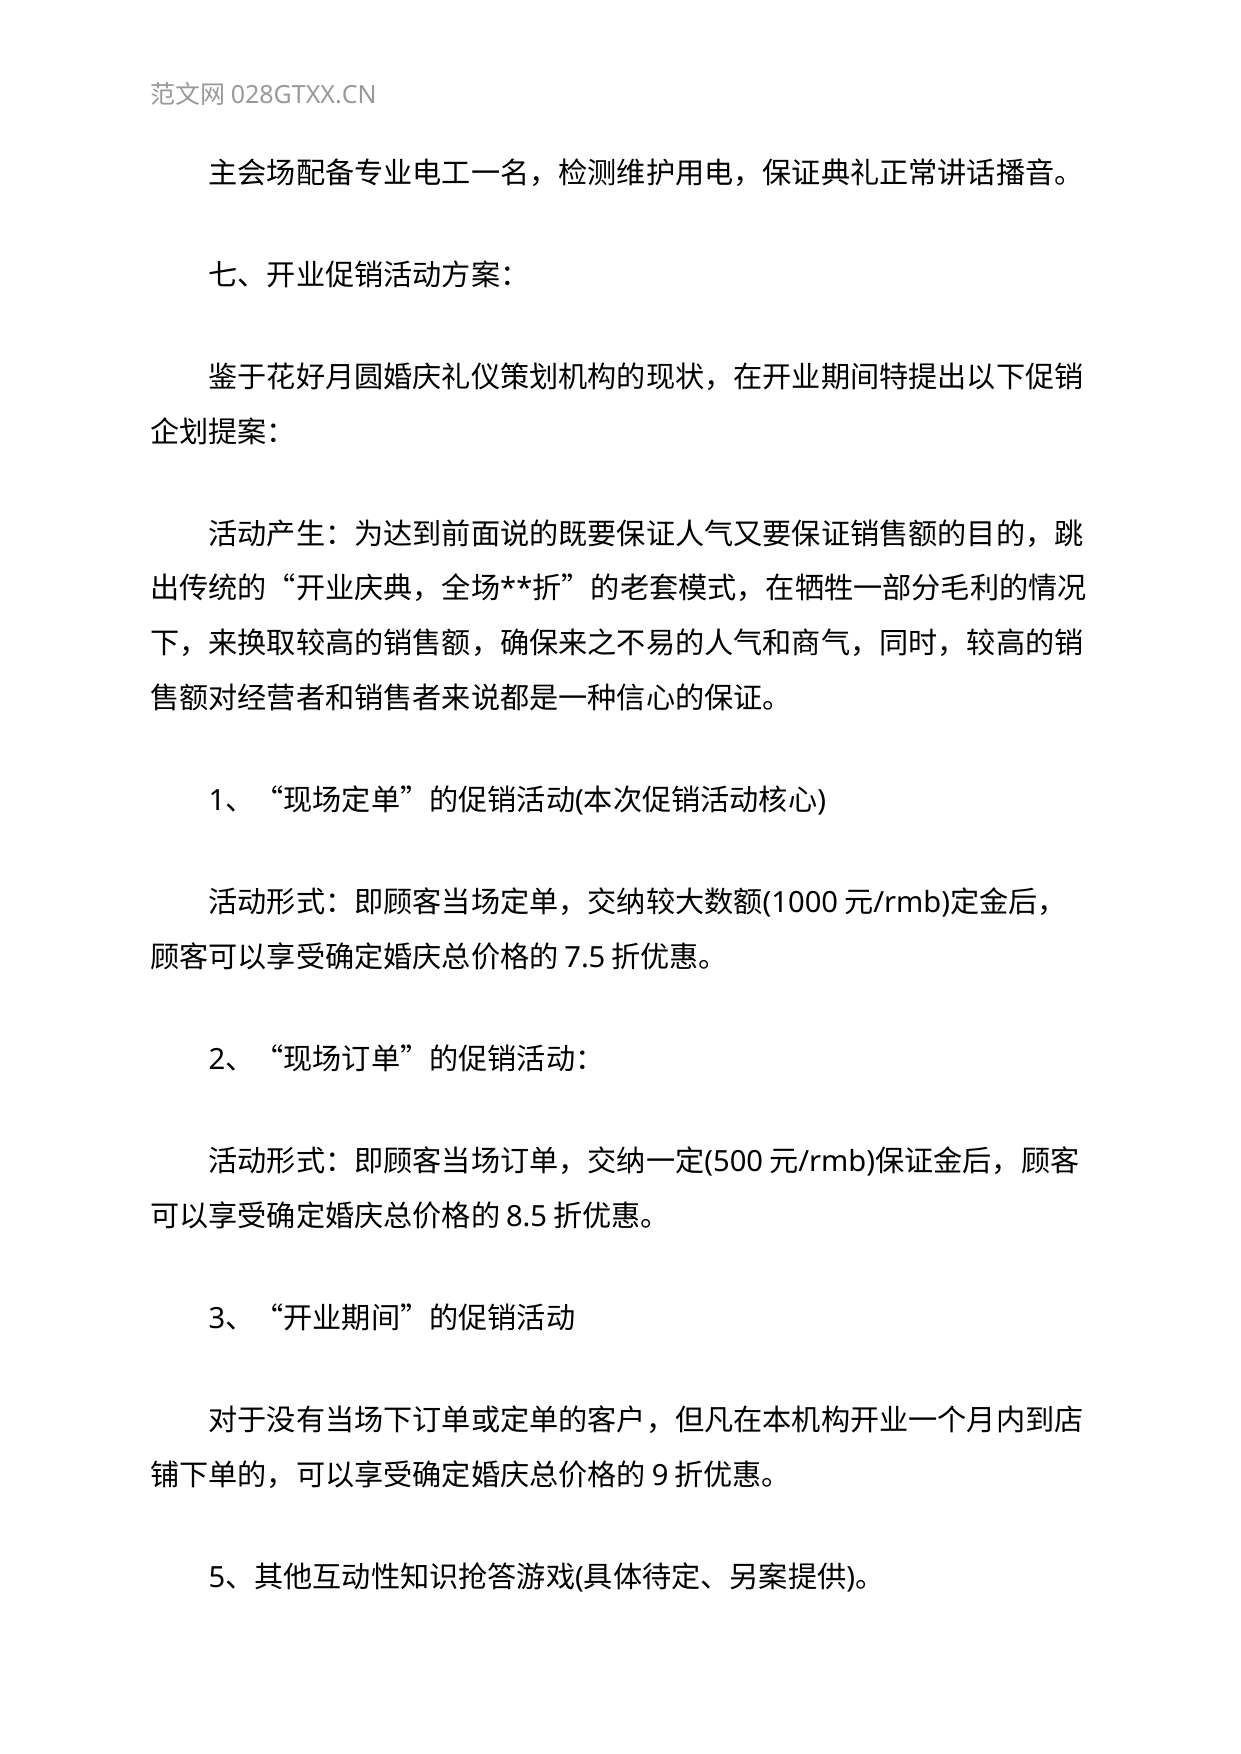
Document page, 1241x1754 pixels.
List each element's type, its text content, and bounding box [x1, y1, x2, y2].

text 七、开业促销活动方案： [150, 252, 1090, 294]
text 5、其他互动性知识抢答游戏(具体待定、另案提供)。 [150, 1553, 1090, 1596]
text 活动形式：即顾客当场订单，交纳一定(500元/rmb)保证金后，顾客可以享受确定婚庆总价格的8.5折优惠。 [150, 1138, 1090, 1235]
text 对于没有当场下订单或定单的客户，但凡在本机构开业一个月内到店铺下单的，可以享受确定婚庆总价格的9折优惠。 [150, 1397, 1090, 1494]
text 活动产生：为达到前面说的既要保证人气又要保证销售额的目的，跳出传统的“开业庆典，全场**折”的老套模式，在牺牲一部分毛利的情况下，来换取较高的销售额，确保来之不易的人气和商气，同时，较高的销售额对经营者和销售者来说都是一种信心的保证。 [150, 510, 1090, 717]
text 主会场配备专业电工一名，检测维护用电，保证典礼正常讲话播音。 [150, 150, 1090, 192]
text 鉴于花好月圆婚庆礼仪策划机构的现状，在开业期间特提出以下促销企划提案： [150, 353, 1090, 451]
text 1、“现场定单”的促销活动(本次促销活动核心) [150, 777, 1090, 819]
text 2、“现场订单”的促销活动： [150, 1036, 1090, 1078]
text 3、“开业期间”的促销活动 [150, 1295, 1090, 1337]
text 活动形式：即顾客当场定单，交纳较大数额(1000元/rmb)定金后，顾客可以享受确定婚庆总价格的7.5折优惠。 [150, 879, 1090, 976]
